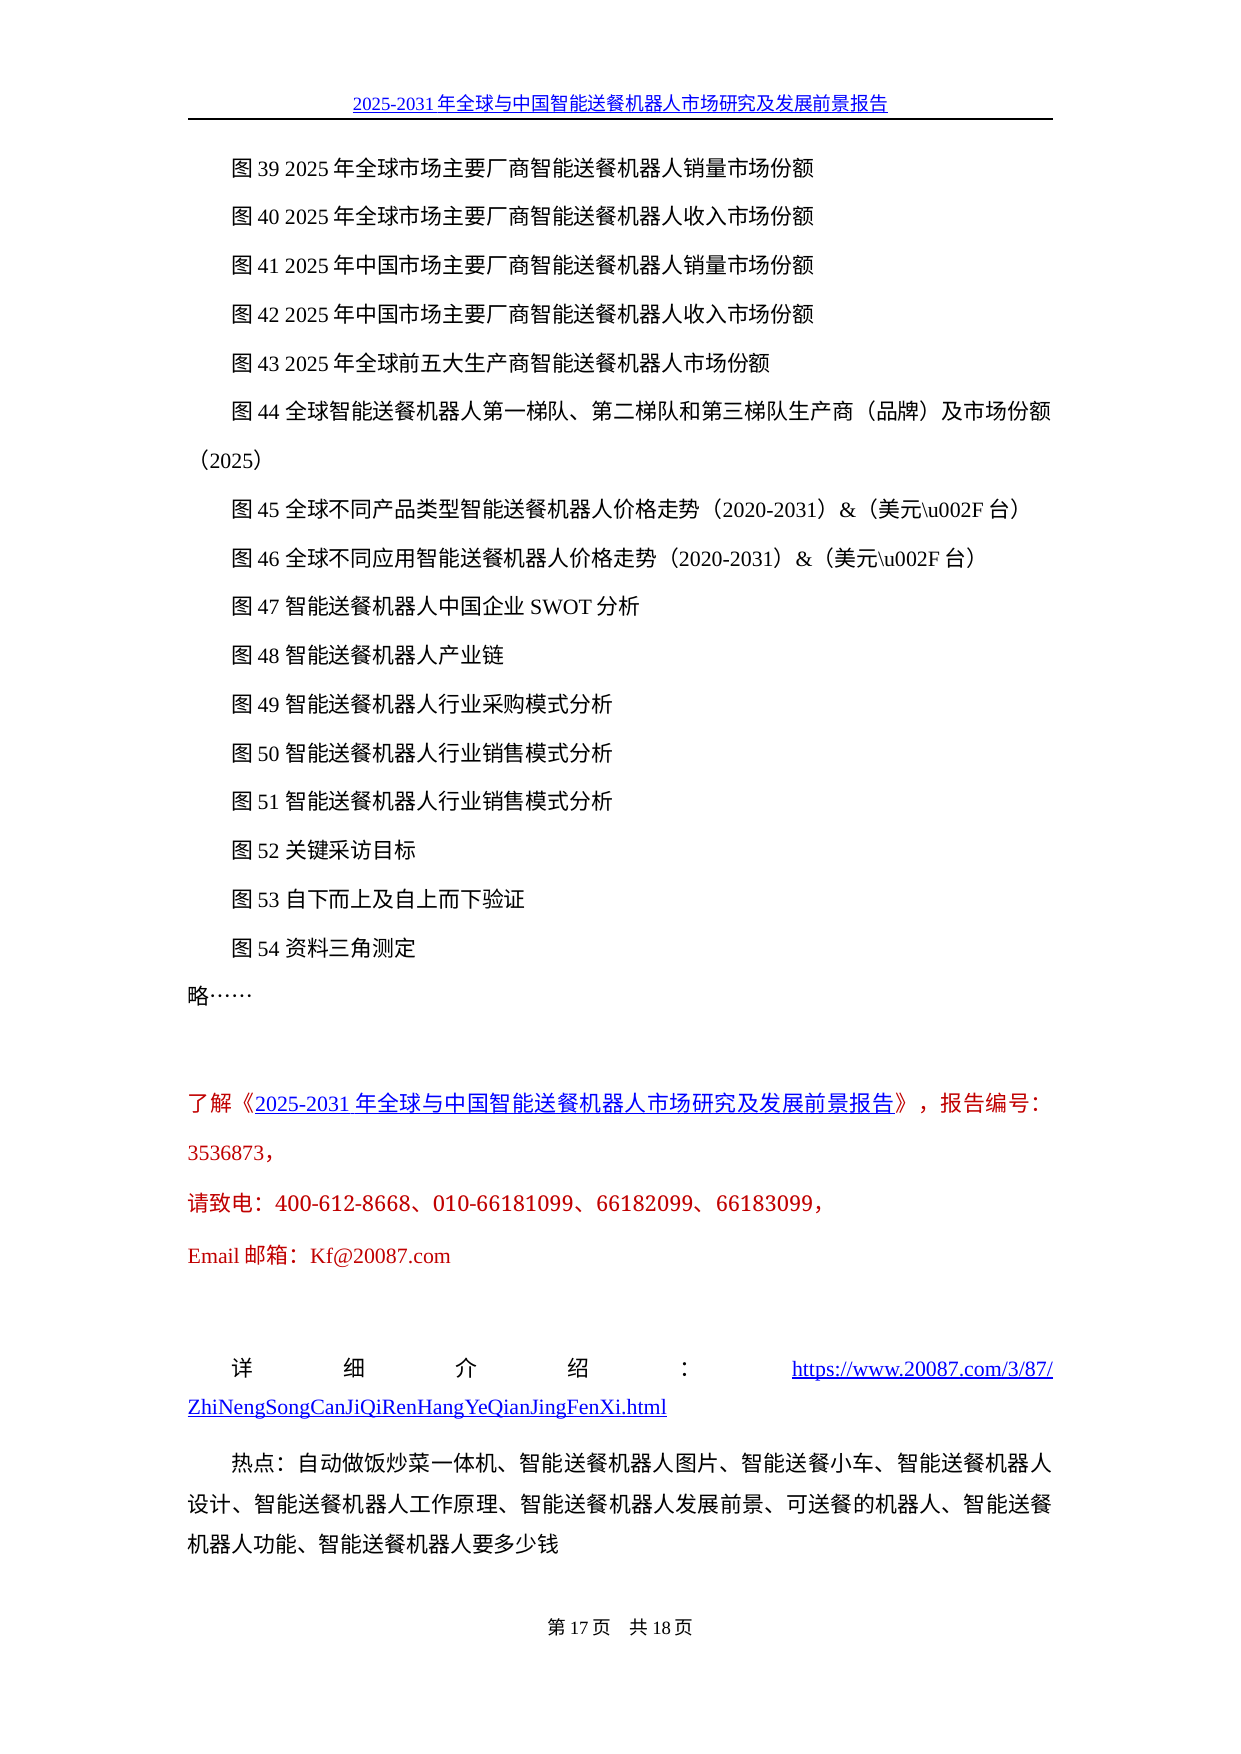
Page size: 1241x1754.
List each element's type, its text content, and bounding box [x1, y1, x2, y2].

text Email邮箱：Kf@20087.com [187, 1237, 1053, 1270]
text 请致电：400-612-8668、010-66181099、66182099、66183099， [187, 1186, 1053, 1218]
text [187, 150, 1053, 1011]
text 详细介绍：https://www.20087.com/3/87/ZhiNengSongCanJiQiRenHangYeQianJingFenXi.html [187, 1350, 1053, 1423]
text 热点：自动做饭炒菜一体机、智能送餐机器人图片、智能送餐小车、智能送餐机器人设计、智能送餐机器人工作原理、智能送餐机器人发展前景、可送餐的机器人、智能送餐机器人功能、智能送餐机器人要多少钱 [187, 1446, 1053, 1559]
text 了解《2025-2031年全球与中国智能送餐机器人市场研究及发展前景报告》，报告编号：3536873， [187, 1085, 1053, 1167]
